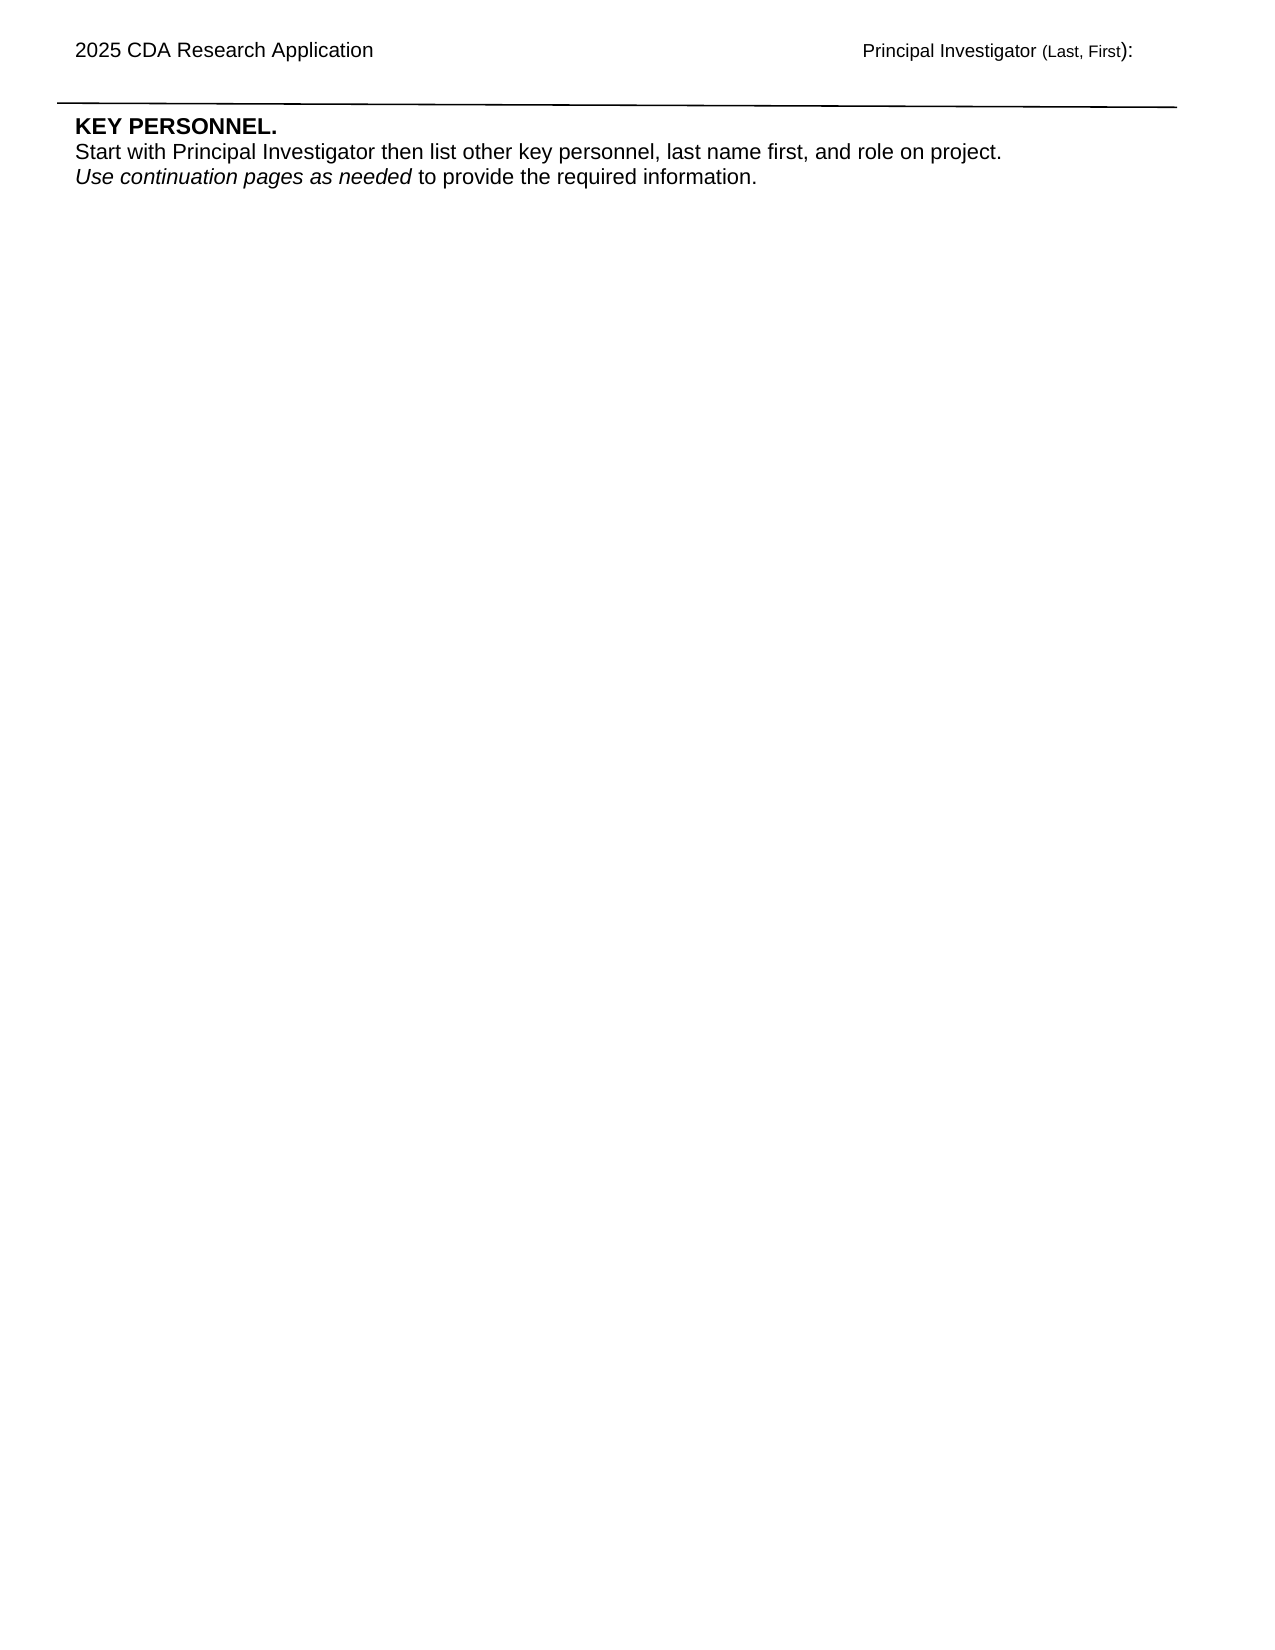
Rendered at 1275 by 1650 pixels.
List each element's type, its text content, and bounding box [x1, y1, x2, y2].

text KEY PERSONNEL. [75, 100, 1200, 139]
text Use continuation pages as needed to provide the required information. [75, 164, 1200, 189]
text Start with Principal Investigator then list other key personnel, last name first, and role on project. [75, 139, 1200, 164]
